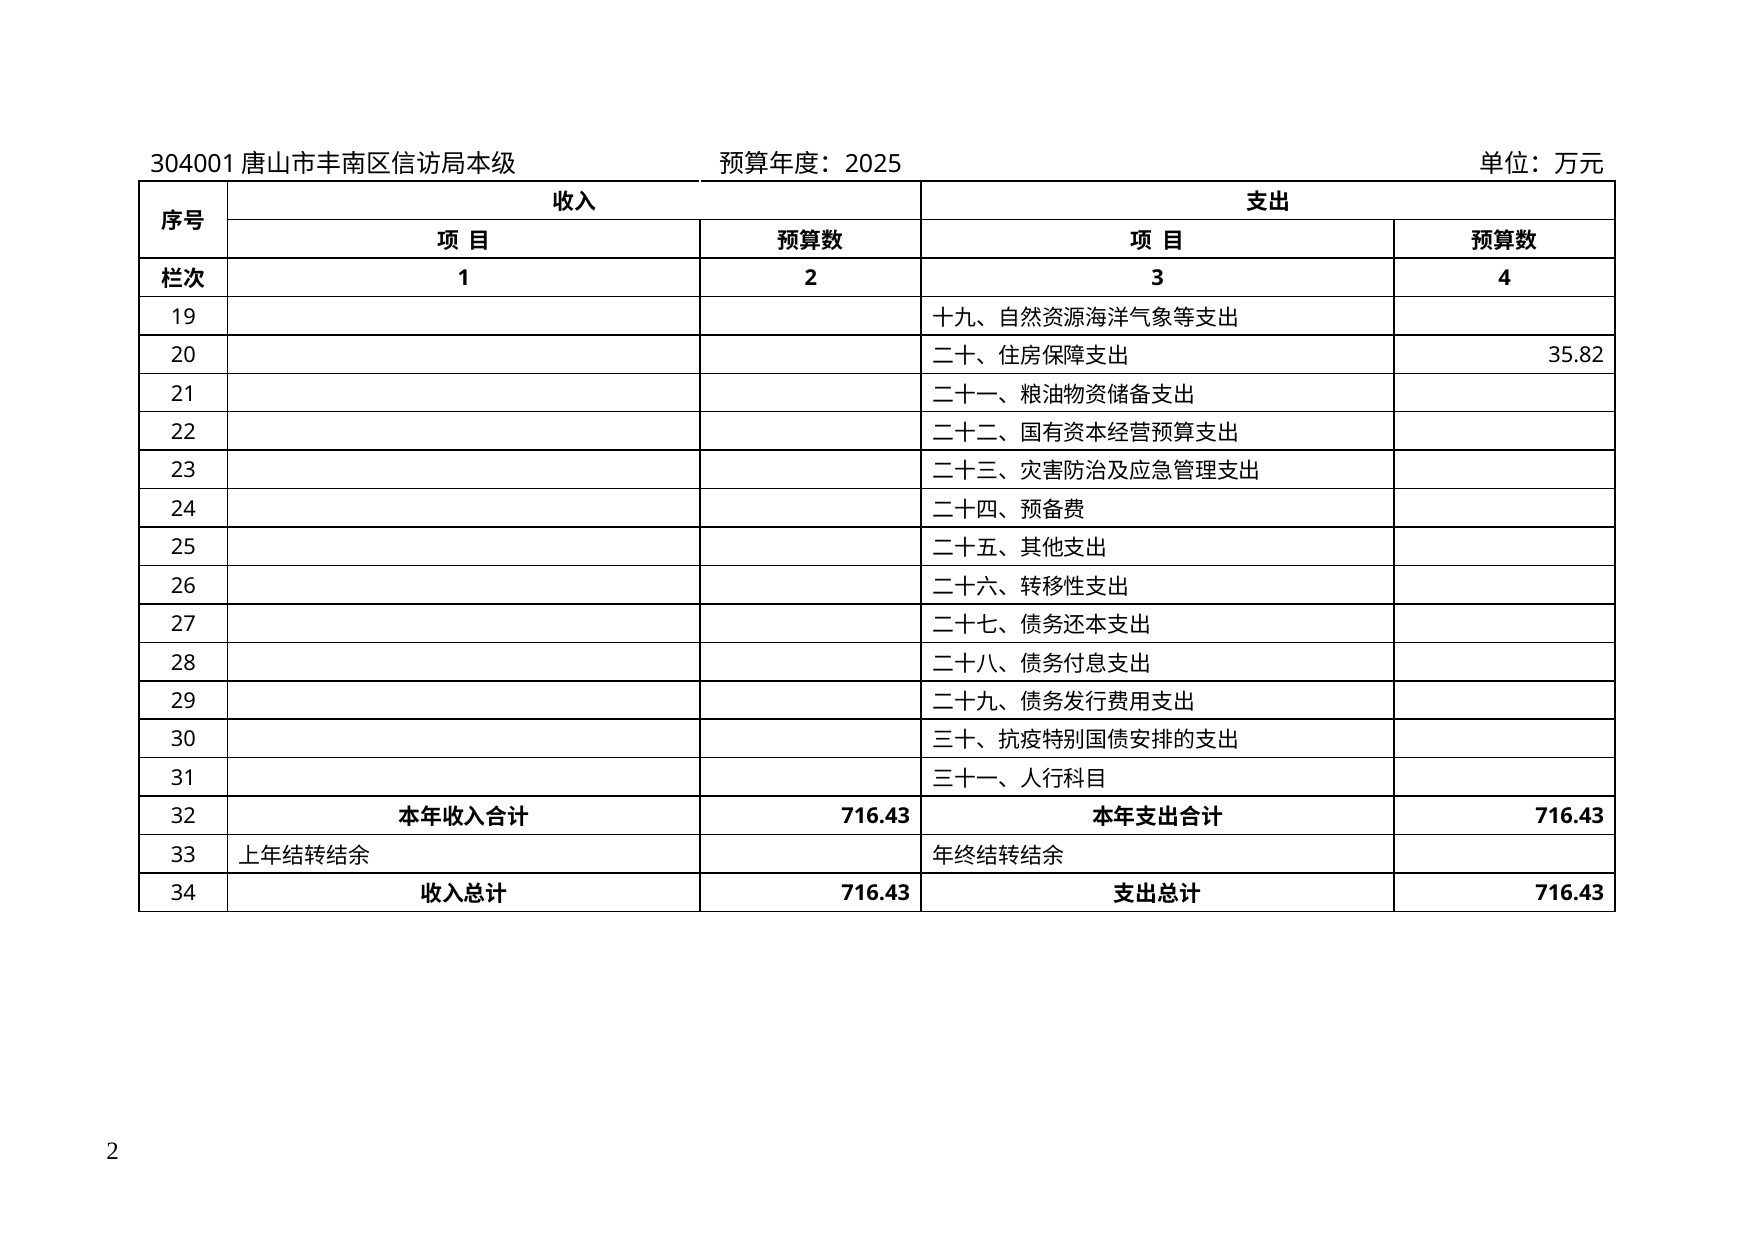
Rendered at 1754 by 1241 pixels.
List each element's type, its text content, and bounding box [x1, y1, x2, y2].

table_cell 支出 [922, 182, 1614, 219]
table_cell 19 [140, 297, 227, 334]
table_cell 二十七、债务还本支出 [922, 605, 1393, 641]
table_cell [228, 528, 699, 564]
table_cell [1395, 489, 1614, 526]
table_cell 24 [140, 489, 227, 526]
table_cell [1395, 682, 1614, 718]
table_cell [701, 528, 920, 564]
table_cell 本年收入合计 [228, 797, 699, 834]
table_cell 上年结转结余 [228, 835, 699, 872]
table_cell 26 [140, 566, 227, 603]
table_cell [1395, 374, 1614, 411]
table_cell 23 [140, 451, 227, 488]
table_header 304001唐山市丰南区信访局本级 [140, 143, 699, 180]
table_cell 二十八、债务付息支出 [922, 643, 1393, 680]
table_cell 22 [140, 412, 227, 449]
table_cell 二十二、国有资本经营预算支出 [922, 412, 1393, 449]
table_header 预算年度：2025 [701, 143, 920, 180]
table_cell [701, 336, 920, 372]
table_cell 二十、住房保障支出 [922, 336, 1393, 372]
table_cell [1395, 835, 1614, 872]
table_cell [228, 758, 699, 795]
table_cell 三十一、人行科目 [922, 758, 1393, 795]
table_cell 21 [140, 374, 227, 411]
table_cell 栏次 [140, 259, 227, 296]
table_cell 支出总计 [922, 874, 1393, 911]
table_cell [701, 451, 920, 488]
table_cell [701, 643, 920, 680]
table_cell 收入 [228, 182, 920, 219]
table_cell 27 [140, 605, 227, 641]
table_cell 本年支出合计 [922, 797, 1393, 834]
table_cell 32 [140, 797, 227, 834]
table_cell 29 [140, 682, 227, 718]
table_cell [1395, 758, 1614, 795]
table_cell [228, 682, 699, 718]
table_cell 716.43 [701, 797, 920, 834]
table_cell 34 [140, 874, 227, 911]
table_cell [228, 336, 699, 372]
table_cell 十九、自然资源海洋气象等支出 [922, 297, 1393, 334]
table_cell [701, 374, 920, 411]
table_cell [701, 605, 920, 641]
table_cell 25 [140, 528, 227, 564]
table_cell [1395, 566, 1614, 603]
table_cell 二十三、灾害防治及应急管理支出 [922, 451, 1393, 488]
table_cell [701, 682, 920, 718]
table_cell [701, 758, 920, 795]
table_cell 二十九、债务发行费用支出 [922, 682, 1393, 718]
table_cell [1395, 451, 1614, 488]
table_cell 项 目 [228, 220, 699, 257]
table_cell 项 目 [922, 220, 1393, 257]
table_cell 三十、抗疫特别国债安排的支出 [922, 720, 1393, 757]
table_cell [228, 297, 699, 334]
table_cell [701, 835, 920, 872]
table_cell 30 [140, 720, 227, 757]
table_cell 716.43 [701, 874, 920, 911]
table_cell [701, 720, 920, 757]
table_cell 35.82 [1395, 336, 1614, 372]
table_cell [1395, 412, 1614, 449]
table_cell 1 [228, 259, 699, 296]
table_cell 二十五、其他支出 [922, 528, 1393, 564]
table_cell [228, 566, 699, 603]
table_cell 年终结转结余 [922, 835, 1393, 872]
table_cell [228, 720, 699, 757]
table_cell 33 [140, 835, 227, 872]
table_cell 20 [140, 336, 227, 372]
table_cell 28 [140, 643, 227, 680]
table_cell [1395, 605, 1614, 641]
table_cell [701, 489, 920, 526]
table_cell [228, 451, 699, 488]
table_cell [228, 412, 699, 449]
table_cell [1395, 720, 1614, 757]
table_cell 2 [701, 259, 920, 296]
table_cell [228, 489, 699, 526]
table_cell [701, 412, 920, 449]
table_cell 31 [140, 758, 227, 795]
table_cell [228, 374, 699, 411]
table_cell [228, 643, 699, 680]
table_cell 预算数 [1395, 220, 1614, 257]
table_cell [701, 566, 920, 603]
table_cell 收入总计 [228, 874, 699, 911]
table_cell [1395, 297, 1614, 334]
table_cell 716.43 [1395, 874, 1614, 911]
table_cell [1395, 528, 1614, 564]
table_cell 二十六、转移性支出 [922, 566, 1393, 603]
table_cell 3 [922, 259, 1393, 296]
table_cell 4 [1395, 259, 1614, 296]
table_cell [1395, 643, 1614, 680]
table_header 单位：万元 [922, 143, 1614, 180]
table_cell 716.43 [1395, 797, 1614, 834]
table_cell 预算数 [701, 220, 920, 257]
table_cell [228, 605, 699, 641]
table_cell 序号 [140, 182, 227, 257]
table_cell 二十四、预备费 [922, 489, 1393, 526]
table_cell 二十一、粮油物资储备支出 [922, 374, 1393, 411]
table_cell [701, 297, 920, 334]
